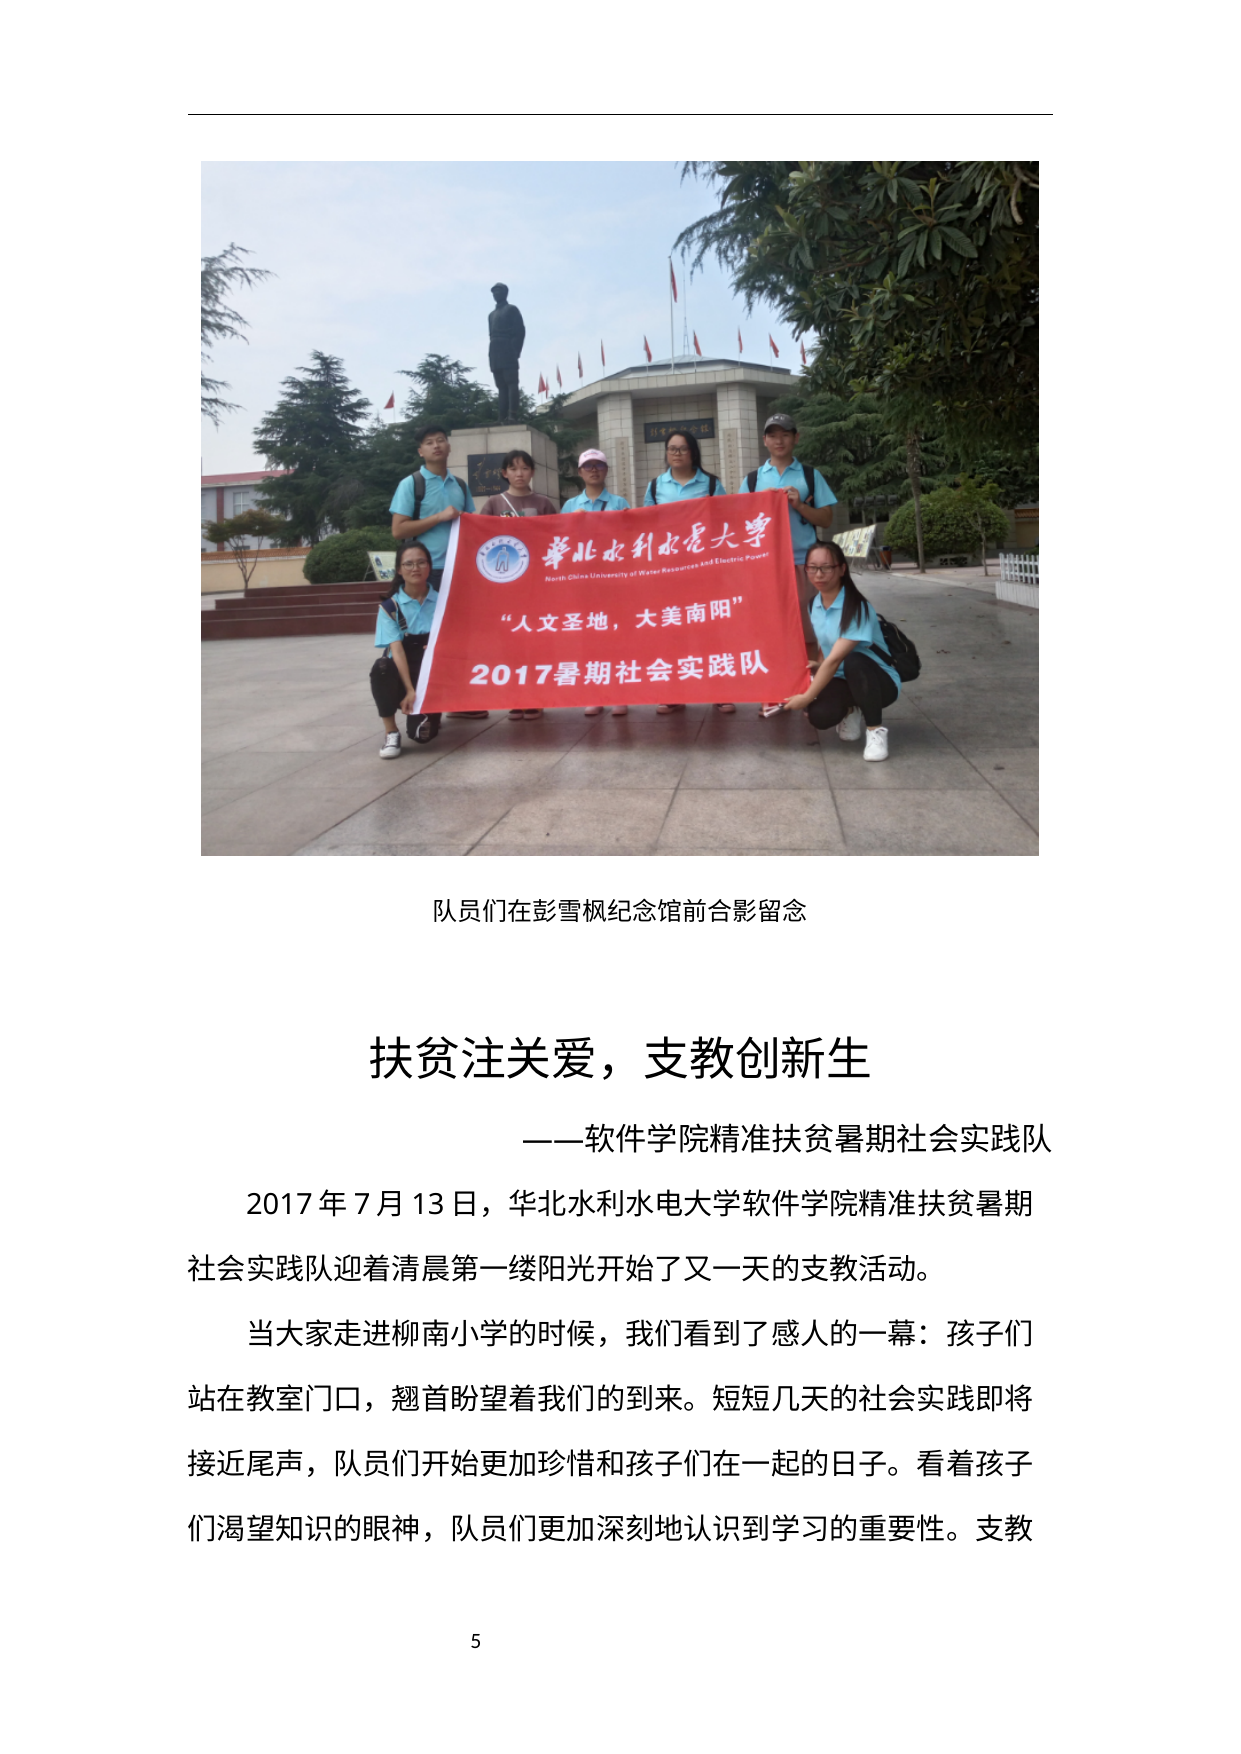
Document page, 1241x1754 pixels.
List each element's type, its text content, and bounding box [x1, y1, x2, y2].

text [187, 1299, 1053, 1559]
text ——软件学院精准扶贫暑期社会实践队 [187, 1104, 1053, 1169]
text 扶贫注关爱，支教创新生 [187, 1007, 1053, 1104]
picture [201, 161, 1039, 856]
text 队员们在彭雪枫纪念馆前合影留念 [187, 877, 1053, 942]
text ，华北水利水电大学软件学院精准扶贫暑期社会实践队迎着清晨第一缕阳光开始了又一天的支教活动。 [187, 1169, 1053, 1299]
